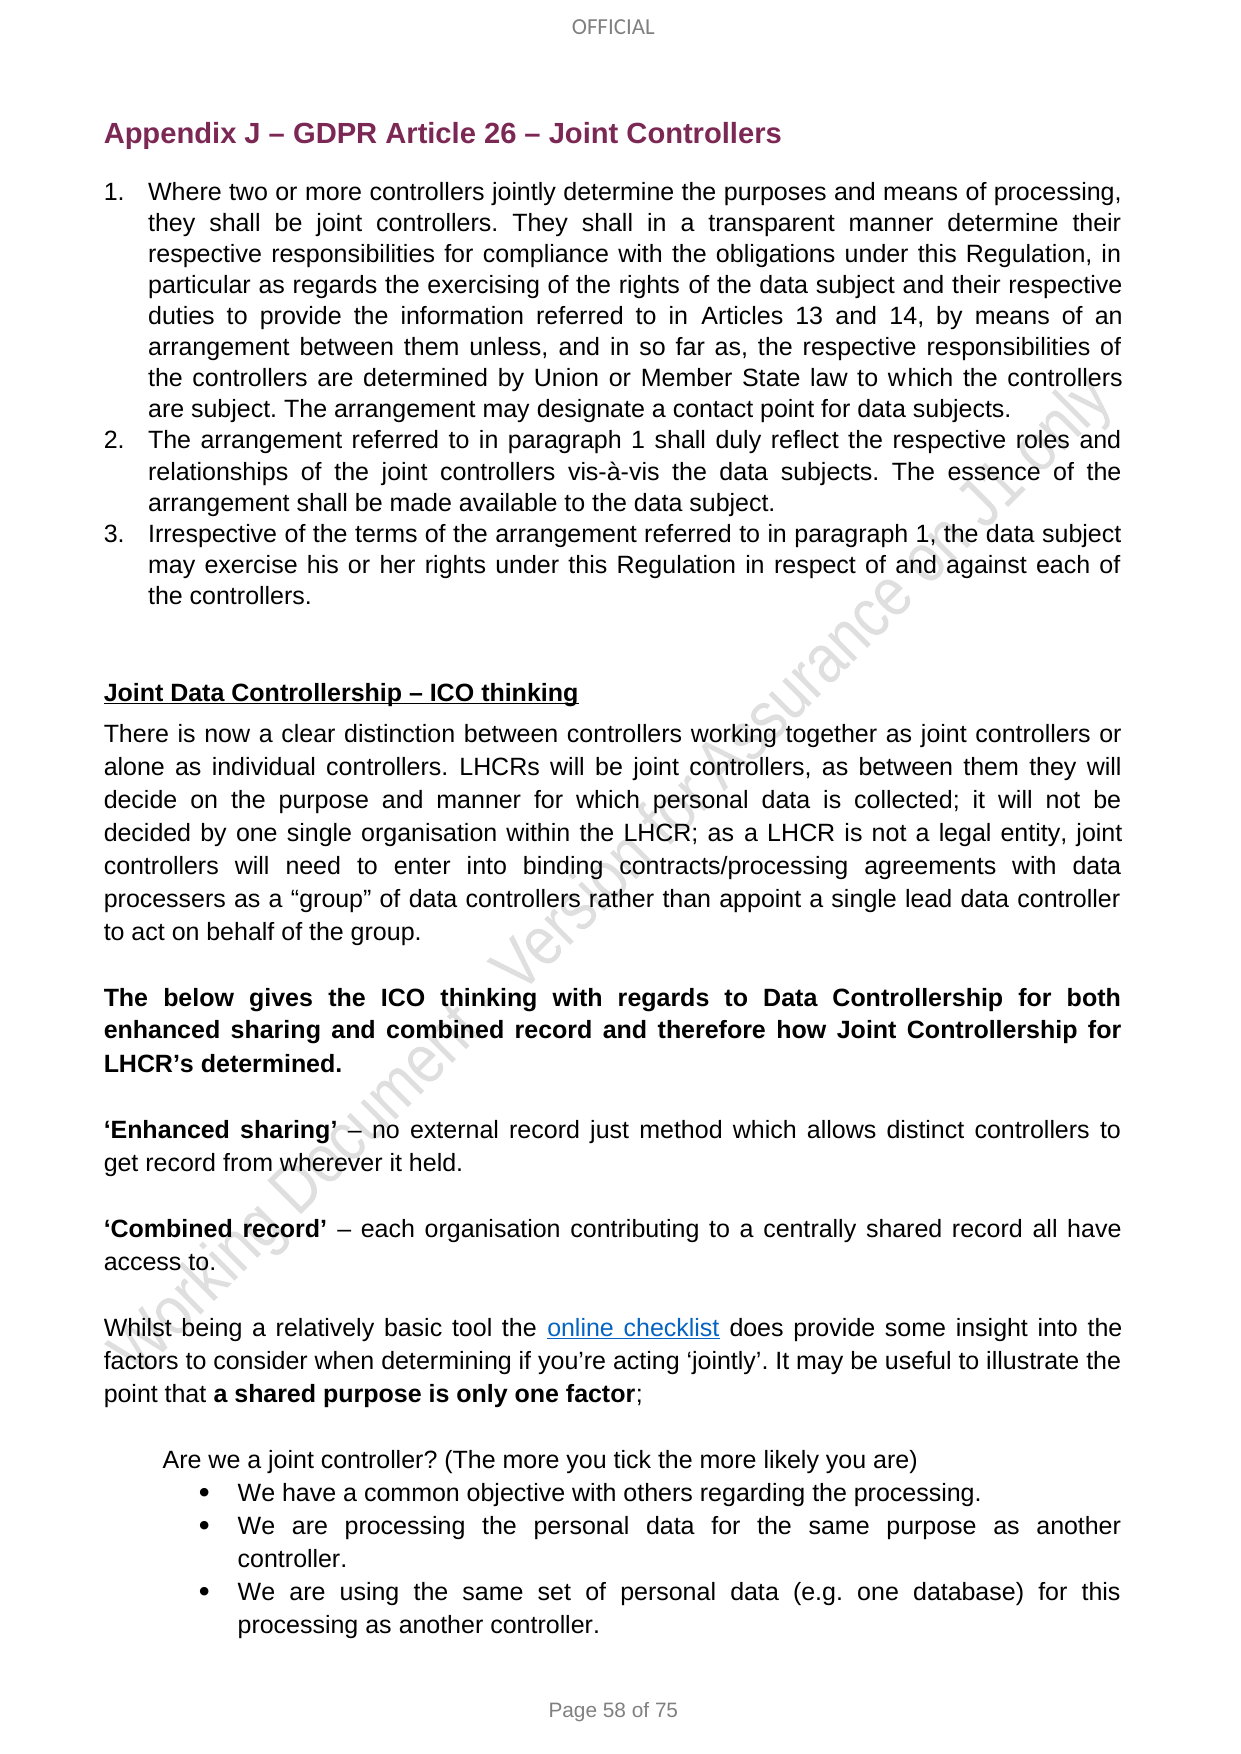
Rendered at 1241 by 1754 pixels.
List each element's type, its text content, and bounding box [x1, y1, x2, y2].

list Irrespective of the terms of the arrangement referred to in paragraph 1, the data subject may exercise his or her rights under this Regulation in respect of and against each of the controllers. [103, 518, 1123, 609]
text ‘Combined record’ – each organisation contributing to a centrally shared record all have access to. [103, 1214, 1123, 1275]
subtitle Appendix J – GDPR Article 26 – Joint Controllers [103, 116, 1123, 149]
list We are processing the personal data for the same purpose as another controller. [200, 1511, 1123, 1573]
list We are using the same set of personal data (e.g. one database) for this processing as another controller. [200, 1577, 1123, 1639]
text Are we a joint controller? (The more you tick the more likely you are) [162, 1445, 1123, 1473]
text Joint Data Controllership – ICO thinking [103, 678, 1123, 707]
text There is now a clear distinction between controllers working together as joint controllers or alone as individual controllers. LHCRs will be joint controllers, as between them they will decide on the purpose and manner for which personal data is collected; it will not be decided by one single organisation within the LHCR; as a LHCR is not a legal entity, joint controllers will need to enter into binding contracts/processing agreements with data processers as a “group” of data controllers rather than appoint a single lead data controller to act on behalf of the group. [103, 719, 1123, 946]
list The arrangement referred to in paragraph 1 shall duly reflect the respective roles and relationships of the joint controllers vis-à-vis the data subjects. The essence of the arrangement shall be made available to the data subject. [103, 425, 1123, 516]
text Whilst being a relatively basic tool the online checklist does provide some insight into the factors to consider when determining if you’re acting ‘jointly’. It may be useful to illustrate the point that a shared purpose is only one factor; [103, 1313, 1123, 1407]
list Where two or more controllers jointly determine the purposes and means of processing, they shall be joint controllers. They shall in a transparent manner determine their respective responsibilities for compliance with the obligations under this Regulation, in particular as regards the exercising of the rights of the data subject and their respective duties to provide the information referred to in Articles 13 and 14, by means of an arrangement between them unless, and in so far as, the respective responsibilities of the controllers are determined by Union or Member State law to which the controllers are subject. The arrangement may designate a contact point for data subjects. [103, 177, 1123, 423]
text ‘Enhanced sharing’ – no external record just method which allows distinct controllers to get record from wherever it held. [103, 1114, 1123, 1176]
text The below gives the ICO thinking with regards to Data Controllership for both enhanced sharing and combined record and therefore how Joint Controllership for LHCR’s determined. [103, 982, 1123, 1077]
list We have a common objective with others regarding the processing. [200, 1478, 1123, 1507]
